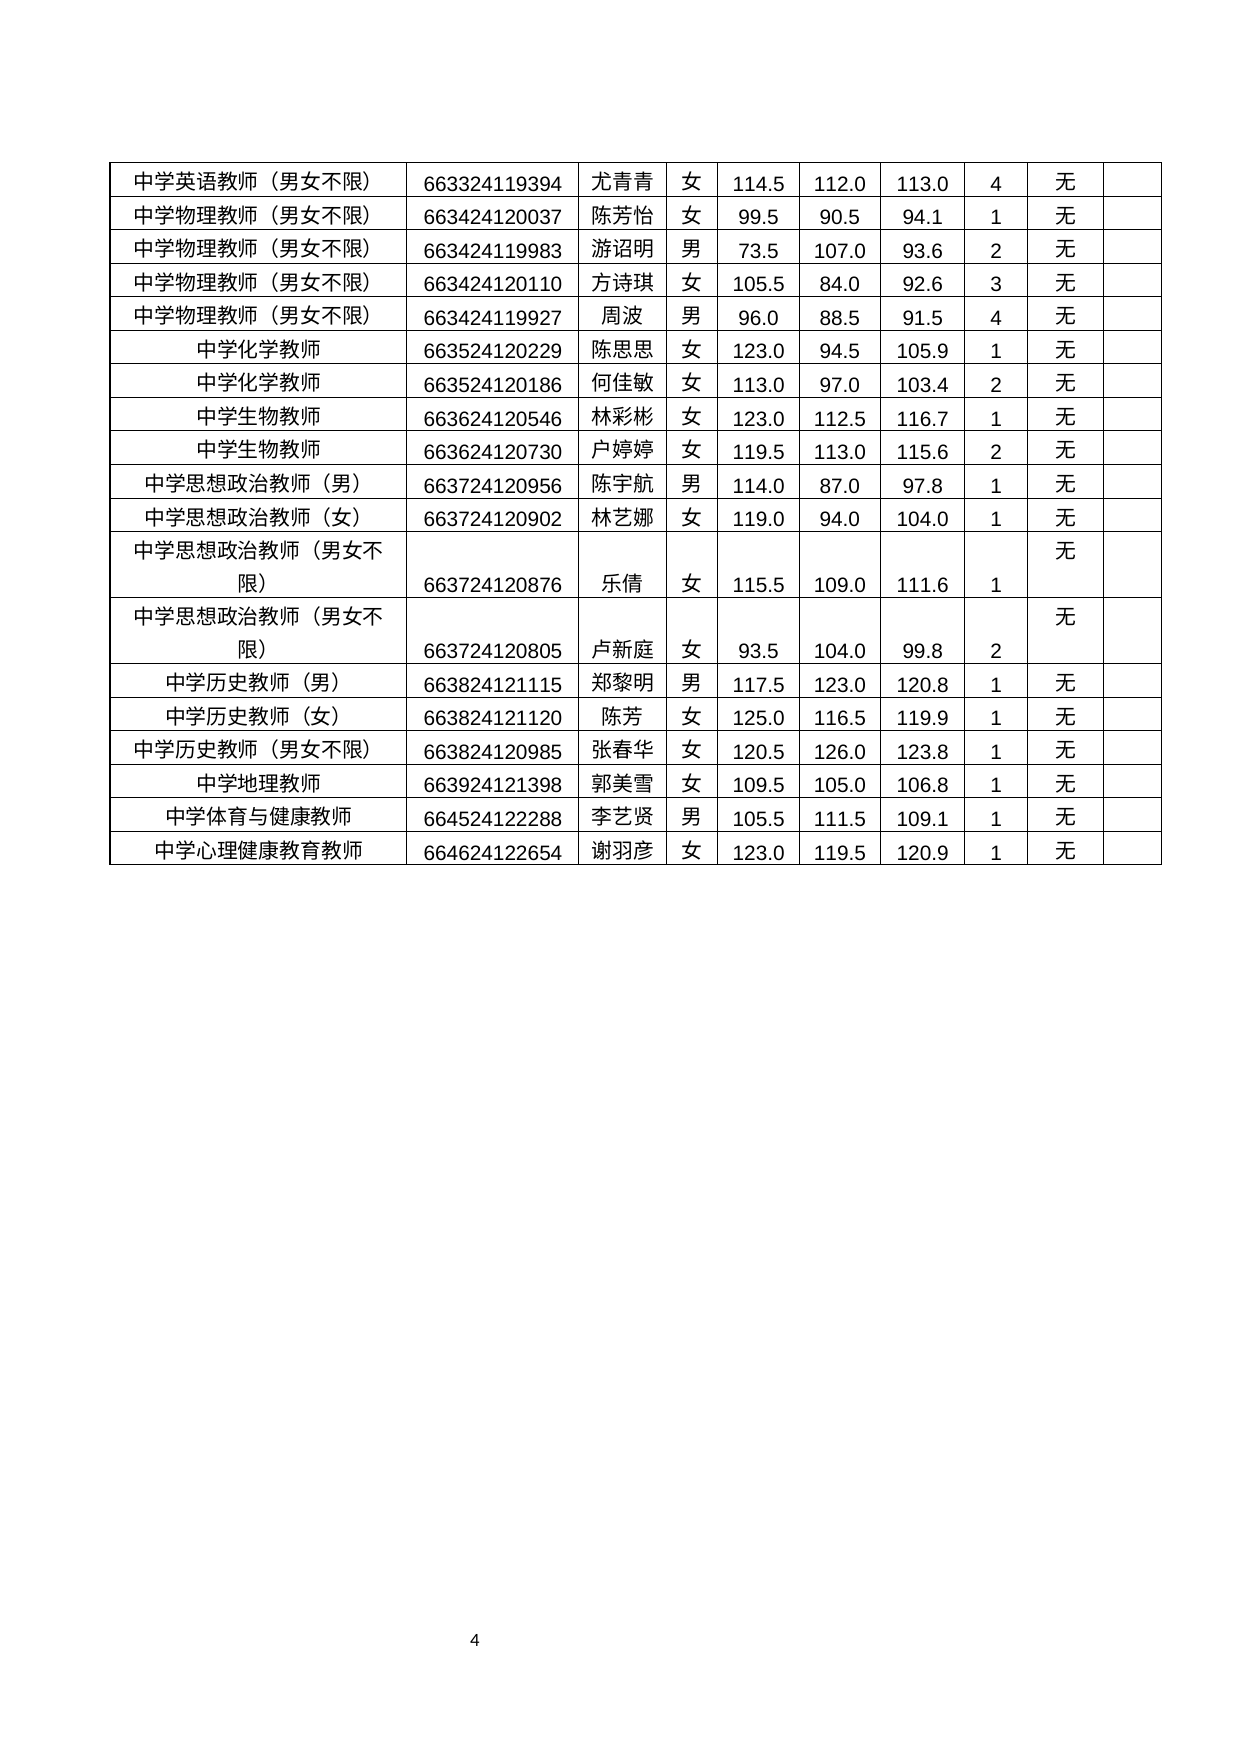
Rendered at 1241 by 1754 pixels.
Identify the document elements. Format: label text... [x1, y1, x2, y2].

table_cell 94.1 [881, 197, 964, 229]
table_cell 女 [667, 698, 717, 730]
table_cell [1104, 264, 1161, 296]
table_cell 中学化学教师 [111, 331, 406, 363]
table_cell 无 [1028, 431, 1103, 464]
table_cell 中学思想政治教师（男女不限） [111, 598, 406, 663]
table_cell 女 [667, 398, 717, 430]
table_cell 114.0 [718, 465, 799, 497]
table_cell 男 [667, 465, 717, 497]
table_cell 无 [1028, 598, 1103, 663]
table_cell 方诗琪 [579, 264, 666, 296]
table_cell 陈宇航 [579, 465, 666, 497]
table_cell 中学历史教师（女） [111, 698, 406, 730]
table_cell 663424120110 [407, 264, 578, 296]
table_cell 1 [965, 698, 1027, 730]
table_cell 2 [965, 364, 1027, 397]
table_cell [1104, 465, 1161, 497]
table_cell 97.0 [800, 364, 880, 397]
table_cell 无 [1028, 297, 1103, 330]
table_cell [1104, 664, 1161, 697]
table_cell 中学思想政治教师（男女不限） [111, 532, 406, 597]
table_cell 99.8 [881, 598, 964, 663]
table_cell 664524122288 [407, 798, 578, 831]
table_cell 无 [1028, 264, 1103, 296]
table_cell 女 [667, 431, 717, 464]
table_cell 何佳敏 [579, 364, 666, 397]
table_cell 105.5 [718, 798, 799, 831]
table_cell 93.6 [881, 230, 964, 263]
table_cell 女 [667, 264, 717, 296]
table_cell 123.0 [800, 664, 880, 697]
table_cell 99.5 [718, 197, 799, 229]
table_cell 1 [965, 765, 1027, 797]
table_cell 94.0 [800, 499, 880, 531]
table_cell 中学地理教师 [111, 765, 406, 797]
table_cell 林艺娜 [579, 499, 666, 531]
table_cell [1104, 698, 1161, 730]
table_cell 663824121115 [407, 664, 578, 697]
table_cell 120.5 [718, 731, 799, 764]
table_cell [1104, 331, 1161, 363]
table_cell 男 [667, 664, 717, 697]
table_cell 123.0 [718, 331, 799, 363]
table_cell 无 [1028, 499, 1103, 531]
table_cell 无 [1028, 230, 1103, 263]
table_cell [1104, 163, 1161, 196]
table_cell 1 [965, 832, 1027, 864]
table_cell 96.0 [718, 297, 799, 330]
table_cell [1104, 832, 1161, 864]
table_cell 女 [667, 731, 717, 764]
table_cell 119.0 [718, 499, 799, 531]
table_cell 1 [965, 731, 1027, 764]
table_cell 663824120985 [407, 731, 578, 764]
table_cell [1104, 297, 1161, 330]
table_cell [1104, 765, 1161, 797]
table_cell 111.5 [800, 798, 880, 831]
table_cell 115.6 [881, 431, 964, 464]
table_cell 93.5 [718, 598, 799, 663]
table_cell 女 [667, 532, 717, 597]
table_cell [1104, 731, 1161, 764]
table_cell 1 [965, 499, 1027, 531]
table_cell 中学物理教师（男女不限） [111, 297, 406, 330]
table_cell 88.5 [800, 297, 880, 330]
table_cell 87.0 [800, 465, 880, 497]
table_cell 中学物理教师（男女不限） [111, 230, 406, 263]
table_cell 郑黎明 [579, 664, 666, 697]
table_cell 男 [667, 230, 717, 263]
table_cell 2 [965, 230, 1027, 263]
table_cell 113.0 [800, 431, 880, 464]
table_cell 1 [965, 398, 1027, 430]
table_cell 无 [1028, 197, 1103, 229]
table_cell 游诏明 [579, 230, 666, 263]
table_cell 117.5 [718, 664, 799, 697]
table_cell 123.0 [718, 832, 799, 864]
table_cell 无 [1028, 465, 1103, 497]
table_cell 109.5 [718, 765, 799, 797]
table_cell 无 [1028, 331, 1103, 363]
table_cell 663724120902 [407, 499, 578, 531]
table_cell 无 [1028, 832, 1103, 864]
table_cell 郭美雪 [579, 765, 666, 797]
table_cell 112.5 [800, 398, 880, 430]
table_cell 陈思思 [579, 331, 666, 363]
table_cell 113.0 [718, 364, 799, 397]
table_cell 李艺贤 [579, 798, 666, 831]
table_cell 谢羽彦 [579, 832, 666, 864]
table_cell 陈芳 [579, 698, 666, 730]
table_cell 111.6 [881, 532, 964, 597]
table_cell 无 [1028, 664, 1103, 697]
table_cell 105.0 [800, 765, 880, 797]
table_cell 中学生物教师 [111, 431, 406, 464]
table_cell 116.7 [881, 398, 964, 430]
table_cell 663424119983 [407, 230, 578, 263]
table_cell 663324119394 [407, 163, 578, 196]
table_cell 林彩彬 [579, 398, 666, 430]
table_cell 中学生物教师 [111, 398, 406, 430]
table_cell 104.0 [881, 499, 964, 531]
table_cell 97.8 [881, 465, 964, 497]
table_cell 1 [965, 532, 1027, 597]
table_cell 1 [965, 798, 1027, 831]
table_cell 中学心理健康教育教师 [111, 832, 406, 864]
table_cell 女 [667, 765, 717, 797]
table_cell 无 [1028, 798, 1103, 831]
table_cell 105.5 [718, 264, 799, 296]
table_cell 663924121398 [407, 765, 578, 797]
table_cell 123.0 [718, 398, 799, 430]
table_cell 663724120805 [407, 598, 578, 663]
table_cell 中学物理教师（男女不限） [111, 264, 406, 296]
table_cell 92.6 [881, 264, 964, 296]
table_cell 663724120956 [407, 465, 578, 497]
table_cell 119.5 [718, 431, 799, 464]
table_cell 1 [965, 465, 1027, 497]
table_cell [1104, 230, 1161, 263]
table_cell 乐倩 [579, 532, 666, 597]
table_cell 无 [1028, 698, 1103, 730]
table_cell 女 [667, 832, 717, 864]
table_cell 109.0 [800, 532, 880, 597]
table_cell 中学英语教师（男女不限） [111, 163, 406, 196]
table_cell 中学思想政治教师（女） [111, 499, 406, 531]
table_cell 陈芳怡 [579, 197, 666, 229]
table_cell 无 [1028, 163, 1103, 196]
table_cell 107.0 [800, 230, 880, 263]
table_cell 663624120546 [407, 398, 578, 430]
table_cell 女 [667, 499, 717, 531]
table_cell 尤青青 [579, 163, 666, 196]
table_cell 无 [1028, 765, 1103, 797]
table_cell 126.0 [800, 731, 880, 764]
table_cell 112.0 [800, 163, 880, 196]
table_cell 1 [965, 331, 1027, 363]
table_cell 无 [1028, 731, 1103, 764]
table_cell 女 [667, 364, 717, 397]
table_cell [1104, 598, 1161, 663]
table_cell 中学体育与健康教师 [111, 798, 406, 831]
table_cell 663824121120 [407, 698, 578, 730]
table_cell 无 [1028, 398, 1103, 430]
table_cell 2 [965, 431, 1027, 464]
table_cell 中学物理教师（男女不限） [111, 197, 406, 229]
table_cell 女 [667, 331, 717, 363]
table_cell 663524120229 [407, 331, 578, 363]
table_cell 120.8 [881, 664, 964, 697]
table_cell 663724120876 [407, 532, 578, 597]
table_cell 116.5 [800, 698, 880, 730]
table_cell 119.9 [881, 698, 964, 730]
table_cell 中学历史教师（男） [111, 664, 406, 697]
table_cell 女 [667, 598, 717, 663]
table_cell 中学化学教师 [111, 364, 406, 397]
table_cell 张春华 [579, 731, 666, 764]
table_cell 女 [667, 163, 717, 196]
table_cell 109.1 [881, 798, 964, 831]
table_cell 4 [965, 297, 1027, 330]
table_cell 664624122654 [407, 832, 578, 864]
table_cell [1104, 431, 1161, 464]
table_cell 1 [965, 197, 1027, 229]
table_cell 119.5 [800, 832, 880, 864]
table_cell 73.5 [718, 230, 799, 263]
table_cell 103.4 [881, 364, 964, 397]
table_cell [1104, 197, 1161, 229]
table_cell 106.8 [881, 765, 964, 797]
table_cell [1104, 798, 1161, 831]
table_cell 男 [667, 798, 717, 831]
table_cell 663624120730 [407, 431, 578, 464]
table_cell 4 [965, 163, 1027, 196]
table_cell 无 [1028, 364, 1103, 397]
table_cell 卢新庭 [579, 598, 666, 663]
table_cell [1104, 532, 1161, 597]
table_cell 1 [965, 664, 1027, 697]
table_cell 中学历史教师（男女不限） [111, 731, 406, 764]
table_cell 90.5 [800, 197, 880, 229]
table_cell 91.5 [881, 297, 964, 330]
table_cell 女 [667, 197, 717, 229]
table_cell 125.0 [718, 698, 799, 730]
table_cell 113.0 [881, 163, 964, 196]
table_cell [1104, 499, 1161, 531]
table_cell 中学思想政治教师（男） [111, 465, 406, 497]
table_cell 94.5 [800, 331, 880, 363]
table_cell 123.8 [881, 731, 964, 764]
table_cell 3 [965, 264, 1027, 296]
table_cell [1104, 364, 1161, 397]
table_cell 男 [667, 297, 717, 330]
table_cell 无 [1028, 532, 1103, 597]
table_cell 663424120037 [407, 197, 578, 229]
table_cell [1104, 398, 1161, 430]
table_cell 104.0 [800, 598, 880, 663]
table_cell 115.5 [718, 532, 799, 597]
table_cell 120.9 [881, 832, 964, 864]
table_cell 663524120186 [407, 364, 578, 397]
table_cell 户婷婷 [579, 431, 666, 464]
table_cell 84.0 [800, 264, 880, 296]
table_cell 周波 [579, 297, 666, 330]
table_cell 2 [965, 598, 1027, 663]
table_cell 105.9 [881, 331, 964, 363]
table_cell 114.5 [718, 163, 799, 196]
table_cell 663424119927 [407, 297, 578, 330]
